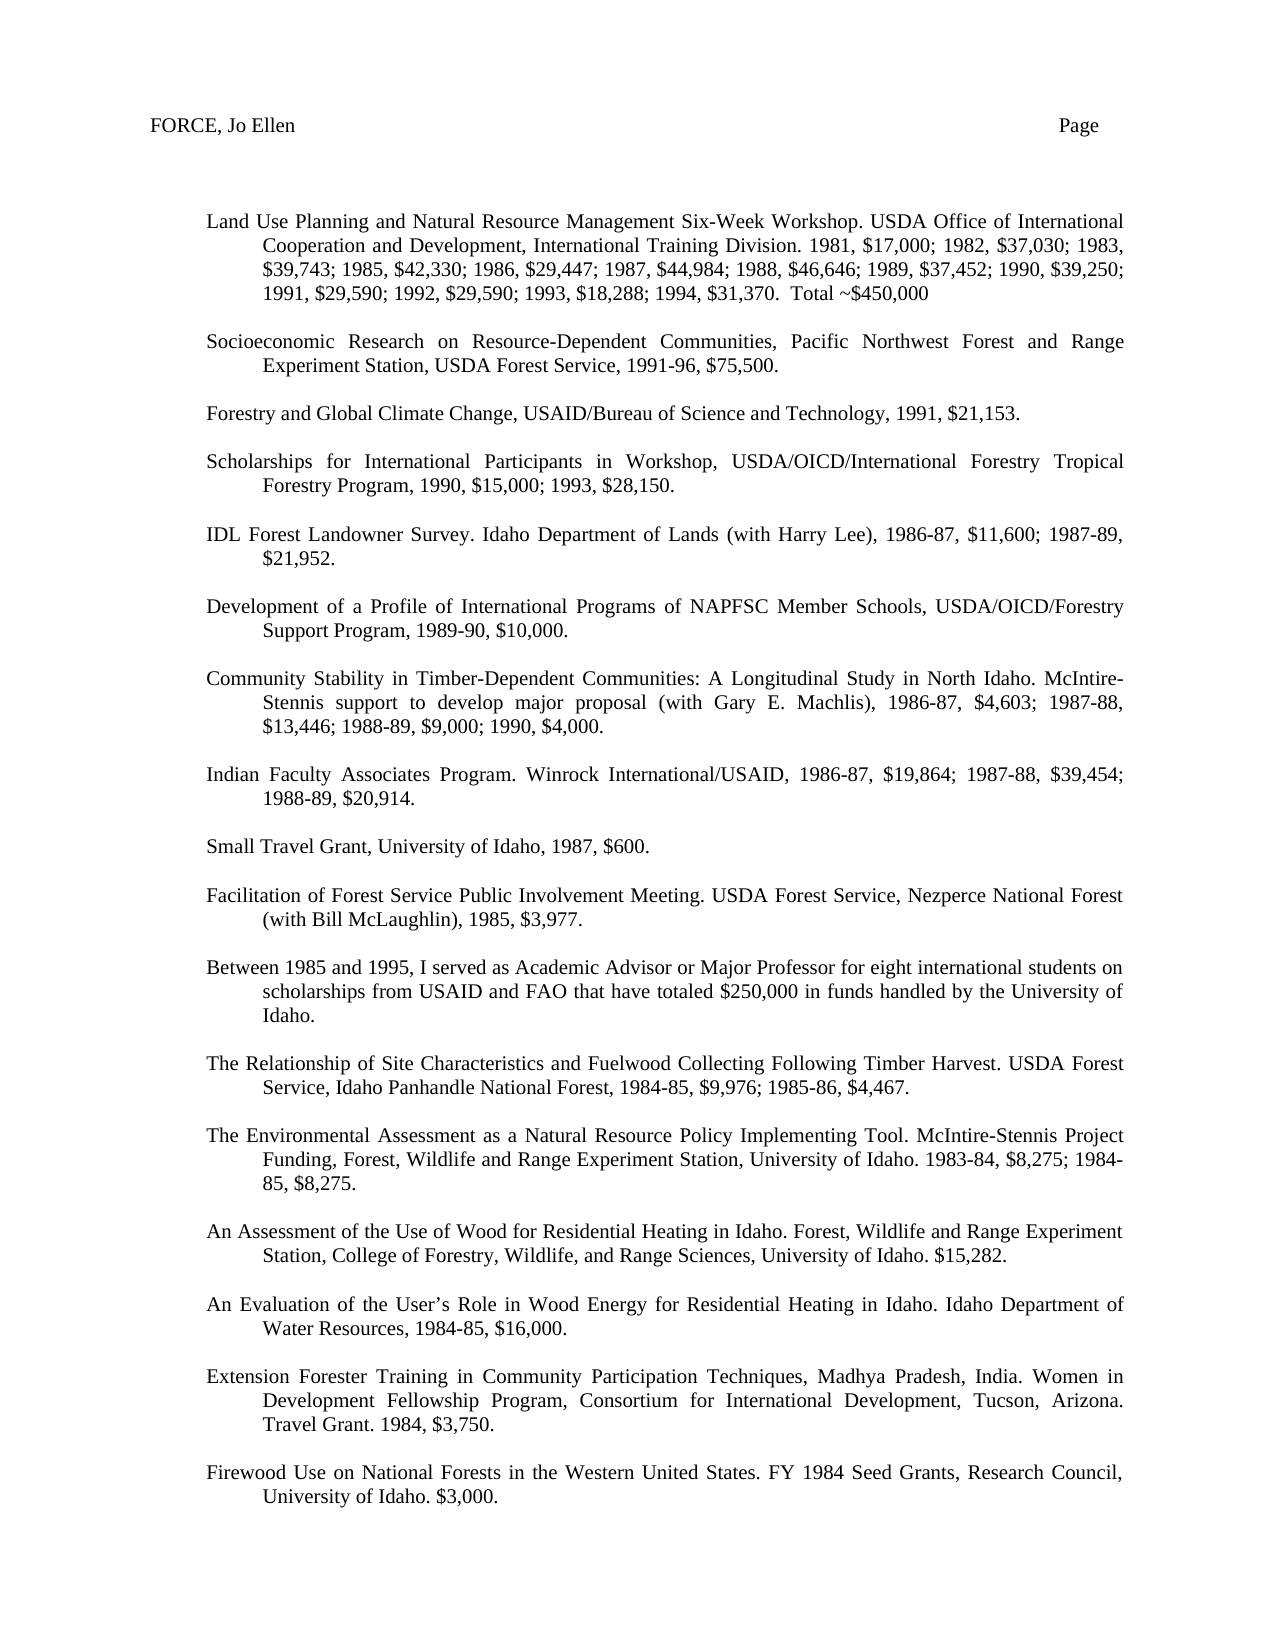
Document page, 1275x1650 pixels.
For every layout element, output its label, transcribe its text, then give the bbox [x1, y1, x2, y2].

text Between 1985 and 1995, I served as Academic Advisor or Major Professor for eight international students on scholarships from USAID and FAO that have totaled $250,000 in funds handled by the . [206, 955, 1125, 1027]
text Community Stability in Timber-Dependent Communities: A Longitudinal Study in . McIntire-Stennis support to develop major proposal (with Gary E. Machlis), 1986-87, $4,603; 1987-88, $13,446; 1988-89, $9,000; 1990, $4,000. [206, 666, 1125, 738]
text Scholarships for International Participants in Workshop, USDA/OICD/International Forestry Tropical Forestry Program, 1990, $15,000; 1993, $28,150. [206, 449, 1125, 497]
text The Relationship of Site Characteristics and Fuelwood Collecting Following Timber Harvest. USDA Forest Service, Idaho Panhandle National Forest, 1984-85, $9,976; 1985-86, $4,467. [206, 1051, 1125, 1099]
text IDL Forest Landowner Survey. Idaho Department of Lands (with Harry Lee), 1986-87, $11,600; 1987-89, $21,952. [206, 522, 1125, 570]
text Firewood Use on National Forests in the Western United States. FY 1984 Seed Grants, Research Council, University of Idaho. $3,000. [206, 1460, 1125, 1508]
text An Evaluation of the User’s Role in Wood Energy for Residential Heating in Idaho. Idaho Department of Water Resources, 1984-85, $16,000. [206, 1292, 1125, 1340]
text Development of a Profile of International Programs of NAPFSC Member Schools, USDA/OICD/Forestry Support Program, 1989-90, $10,000. [206, 594, 1125, 642]
text Extension Forester Training in Community Participation Techniques, Madhya Pradesh, India. Women in Development Fellowship Program, Consortium for International Development, Tucson, Arizona. Travel Grant. 1984, $3,750. [206, 1364, 1125, 1436]
text Land Use Planning and Natural Resource Management Six-Week Workshop. USDA Office of International Cooperation and Development, International Training Division. 1981, $17,000; 1982, $37,030; 1983, $39,743; 1985, $42,330; 1986, $29,447; 1987, $44,984; 1988, $46,646; 1989, $37,452; 1990, $39,250; 1991, $29,590; 1992, $29,590; 1993, $18,288; 1994, $31,370. Total ~$450,000 [206, 209, 1125, 305]
text The Environmental Assessment as a Natural Resource Policy Implementing Tool. McIntire-Stennis Project Funding, Forest, Wildlife and Range Experiment Station, . 1983-84, $8,275; 1984-85, $8,275. [206, 1123, 1125, 1195]
text An Assessment of the Use of Wood for Residential Heating in Idaho. Forest, Wildlife and Range Experiment Station, College of Forestry, Wildlife, and Range Sciences, University of Idaho. $15,282. [206, 1219, 1125, 1267]
text Indian Faculty Associates Program. Winrock International/USAID, 1986-87, $19,864; 1987-88, $39,454; 1988-89, $20,914. [206, 762, 1125, 810]
text Forestry and Global Climate Change, USAID/Bureau of Science and Technology, 1991, $21,153. [206, 401, 1125, 425]
text Socioeconomic Research on Resource-Dependent Communities, Pacific Northwest Forest and Range Experiment Station, USDA Forest Service, 1991-96, $75,500. [206, 329, 1125, 377]
text Facilitation of Forest Service Public Involvement Meeting. USDA Forest Service, Nezperce National Forest (with Bill McLaughlin), 1985, $3,977. [206, 882, 1125, 931]
text Small Travel Grant, University of Idaho, 1987, $600. [206, 834, 1125, 858]
